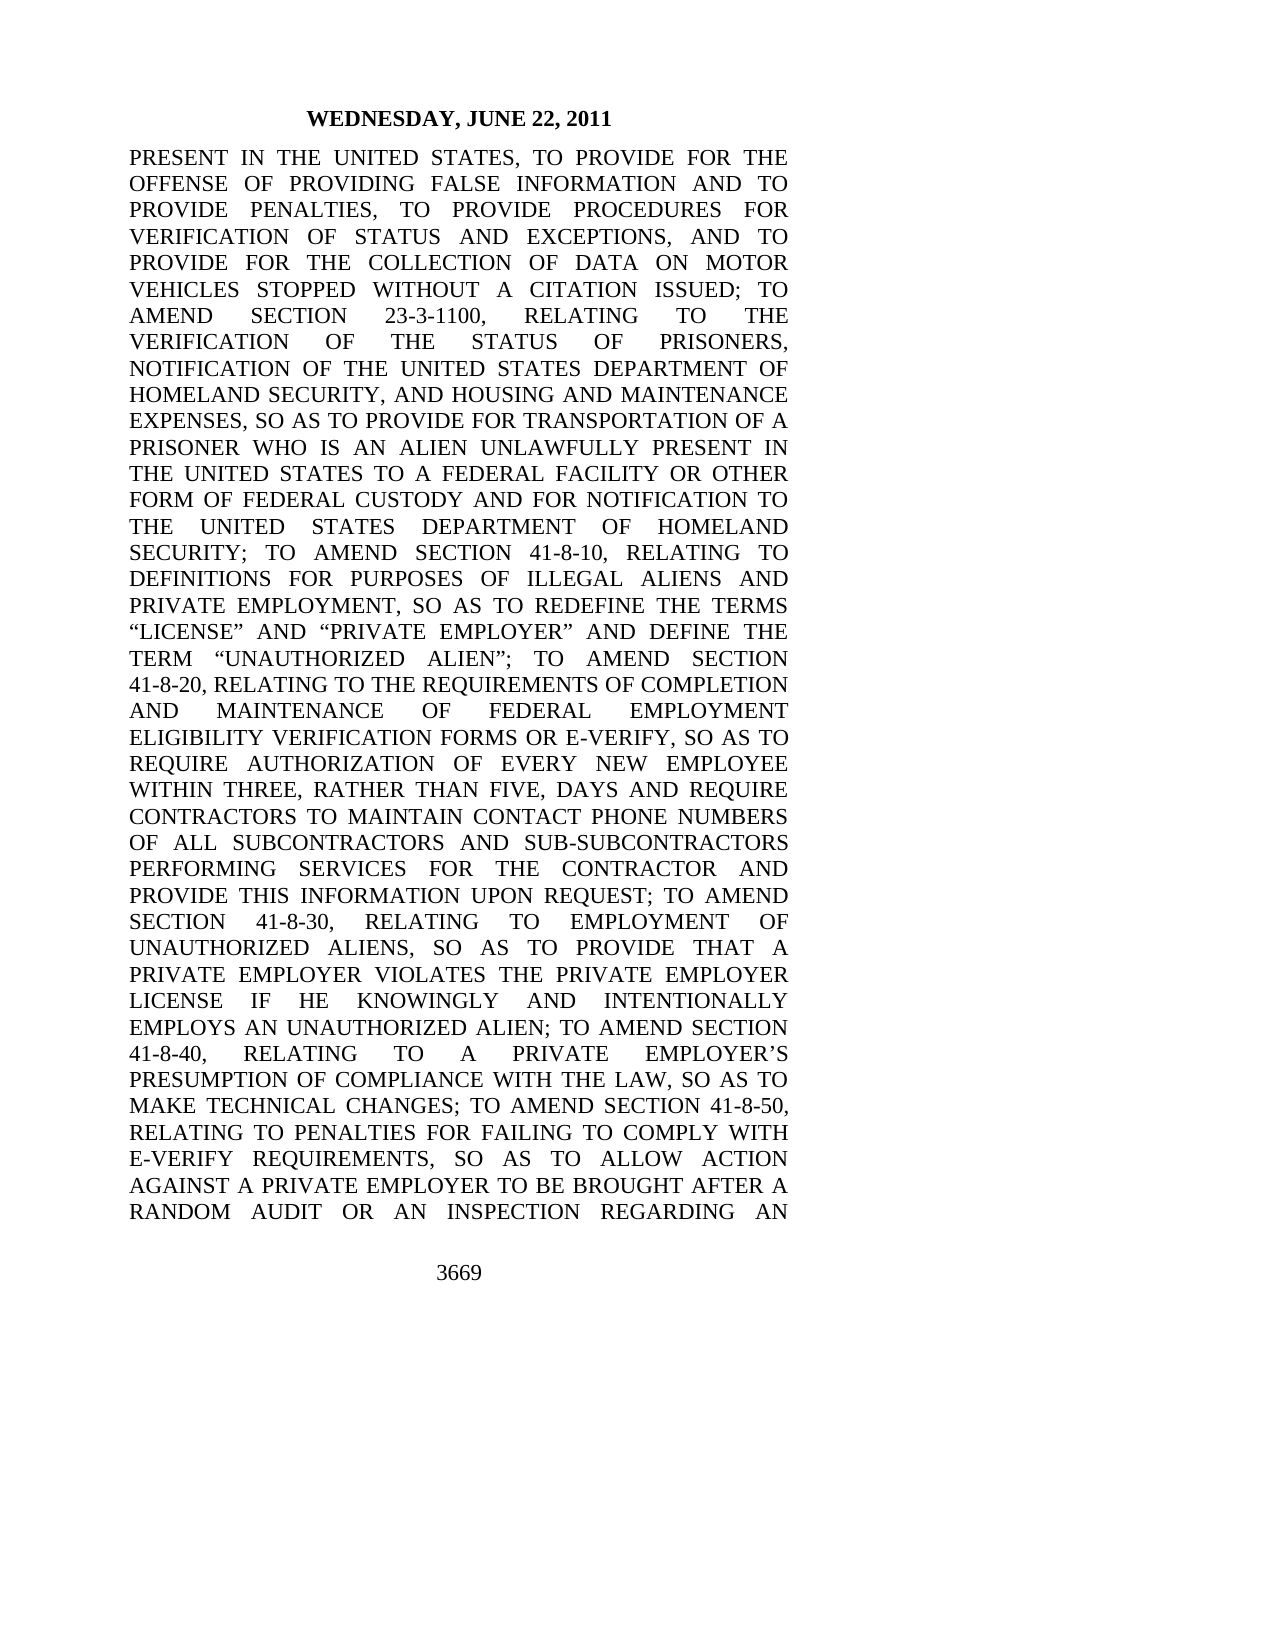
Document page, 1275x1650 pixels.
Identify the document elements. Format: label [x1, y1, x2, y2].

text [129, 144, 789, 1224]
